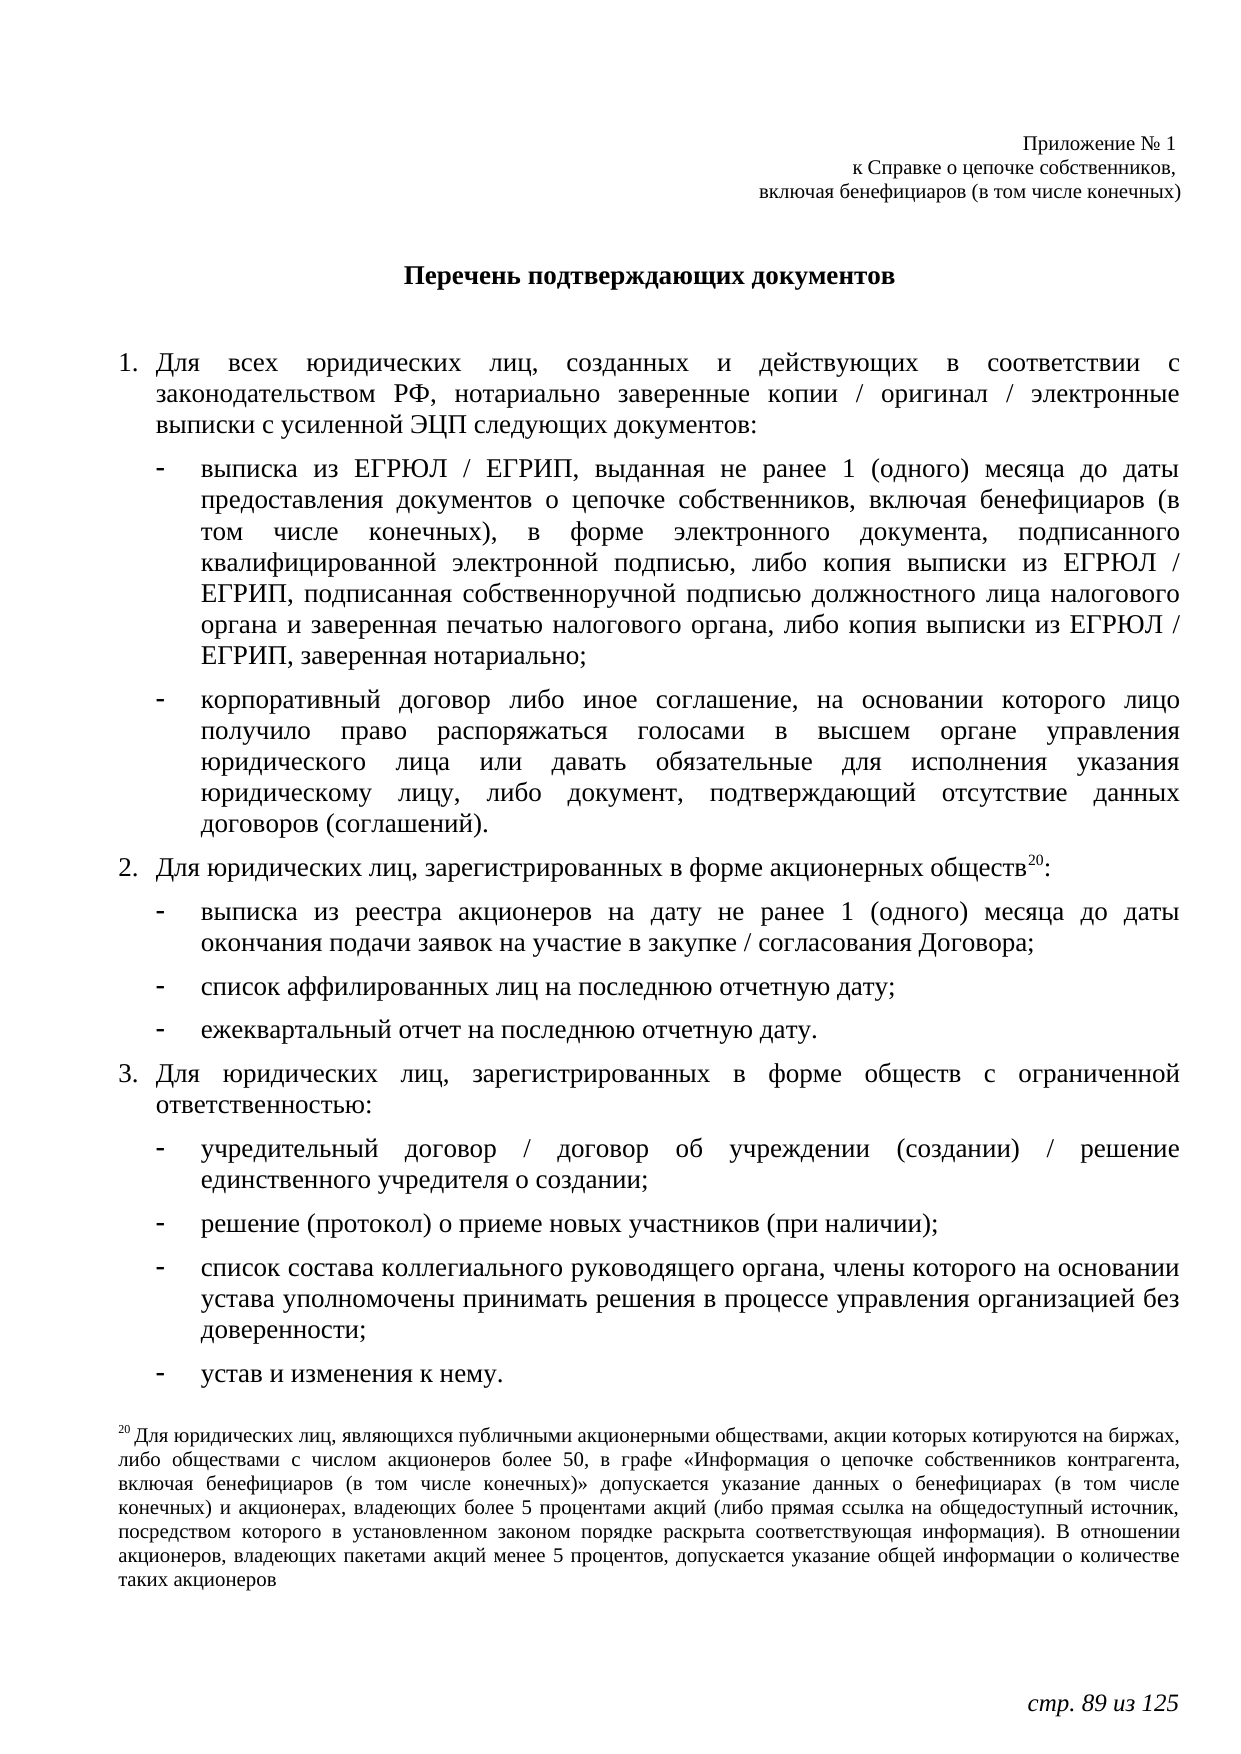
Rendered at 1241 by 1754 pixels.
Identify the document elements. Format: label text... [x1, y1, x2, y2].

list решение (протокол) о приеме новых участников (при наличии); [156, 1207, 1181, 1238]
list выписка из реестра акционеров на дату не ранее 1 (одного) месяца до даты окончания подачи заявок на участие в закупке / согласования Договора; [156, 895, 1181, 957]
list ежеквартальный отчет на последнюю отчетную дату. [156, 1013, 1181, 1045]
text Приложение № 1 к Справке о цепочке собственников, включая бенефициаров (в том числе конечных) [118, 131, 1181, 203]
list Для юридических лиц, зарегистрированных в форме обществ с ограниченной ответственностью: [118, 1057, 1181, 1119]
list Для всех юридических лиц, созданных и действующих в соответствии с законодательством РФ, нотариально заверенные копии / оригинал / электронные выписки с усиленной ЭЦП следующих документов: [118, 346, 1181, 440]
list корпоративный договор либо иное соглашение, на основании которого лицо получило право распоряжаться голосами в высшем органе управления юридического лица или давать обязательные для исполнения указания юридическому лицу, либо документ, подтверждающий отсутствие данных договоров (соглашений). [156, 683, 1181, 839]
list устав и изменения к нему. [156, 1357, 1181, 1388]
list Для юридических лиц, зарегистрированных в форме акционерных обществ: [118, 851, 1181, 882]
list список аффилированных лиц на последнюю отчетную дату; [156, 970, 1181, 1001]
list выписка из ЕГРЮЛ / ЕГРИП, выданная не ранее 1 (одного) месяца до даты предоставления документов о цепочке собственников, включая бенефициаров (в том числе конечных), в форме электронного документа, подписанного квалифицированной электронной подписью, либо копия выписки из ЕГРЮЛ / ЕГРИП, подписанная собственноручной подписью должностного лица налогового органа и заверенная печатью налогового органа, либо копия выписки из ЕГРЮЛ / ЕГРИП, заверенная нотариально; [156, 452, 1181, 670]
text Перечень подтверждающих документов [118, 259, 1181, 290]
list учредительный договор / договор об учреждении (создании) / решение единственного учредителя о создании; [156, 1132, 1181, 1194]
